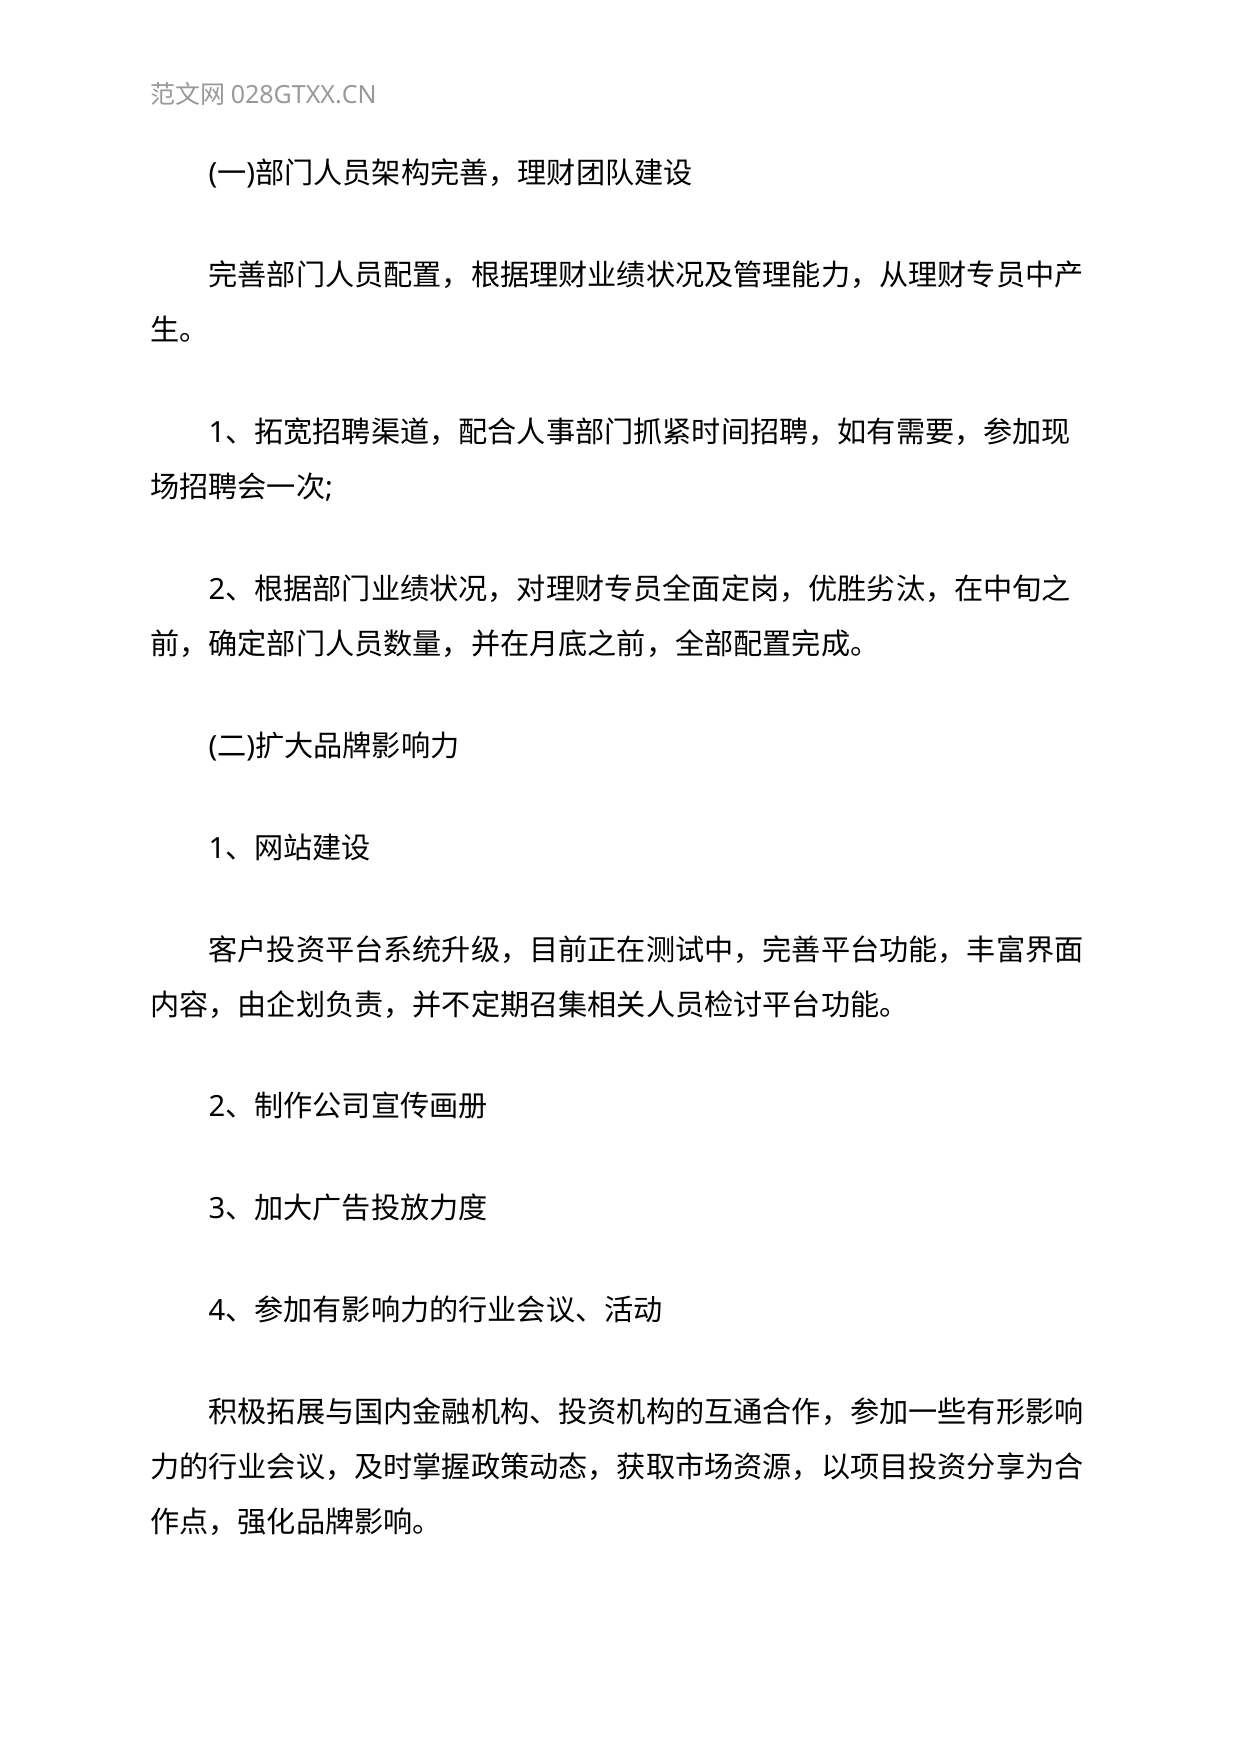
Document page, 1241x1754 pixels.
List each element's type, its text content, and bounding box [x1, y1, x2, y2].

text (二)扩大品牌影响力 [150, 722, 1090, 765]
text (一)部门人员架构完善，理财团队建设 [150, 150, 1090, 192]
text 2、根据部门业绩状况，对理财专员全面定岗，优胜劣汰，在中旬之前，确定部门人员数量，并在月底之前，全部配置完成。 [150, 566, 1090, 663]
text 2、制作公司宣传画册 [150, 1083, 1090, 1125]
text 完善部门人员配置，根据理财业绩状况及管理能力，从理财专员中产生。 [150, 252, 1090, 349]
text 1、拓宽招聘渠道，配合人事部门抓紧时间招聘，如有需要，参加现场招聘会一次; [150, 409, 1090, 506]
text 3、加大广告投放力度 [150, 1185, 1090, 1227]
text 4、参加有影响力的行业会议、活动 [150, 1287, 1090, 1329]
text 积极拓展与国内金融机构、投资机构的互通合作，参加一些有形影响力的行业会议，及时掌握政策动态，获取市场资源，以项目投资分享为合作点，强化品牌影响。 [150, 1389, 1090, 1541]
text 1、网站建设 [150, 824, 1090, 867]
text 客户投资平台系统升级，目前正在测试中，完善平台功能，丰富界面内容，由企划负责，并不定期召集相关人员检讨平台功能。 [150, 926, 1090, 1023]
